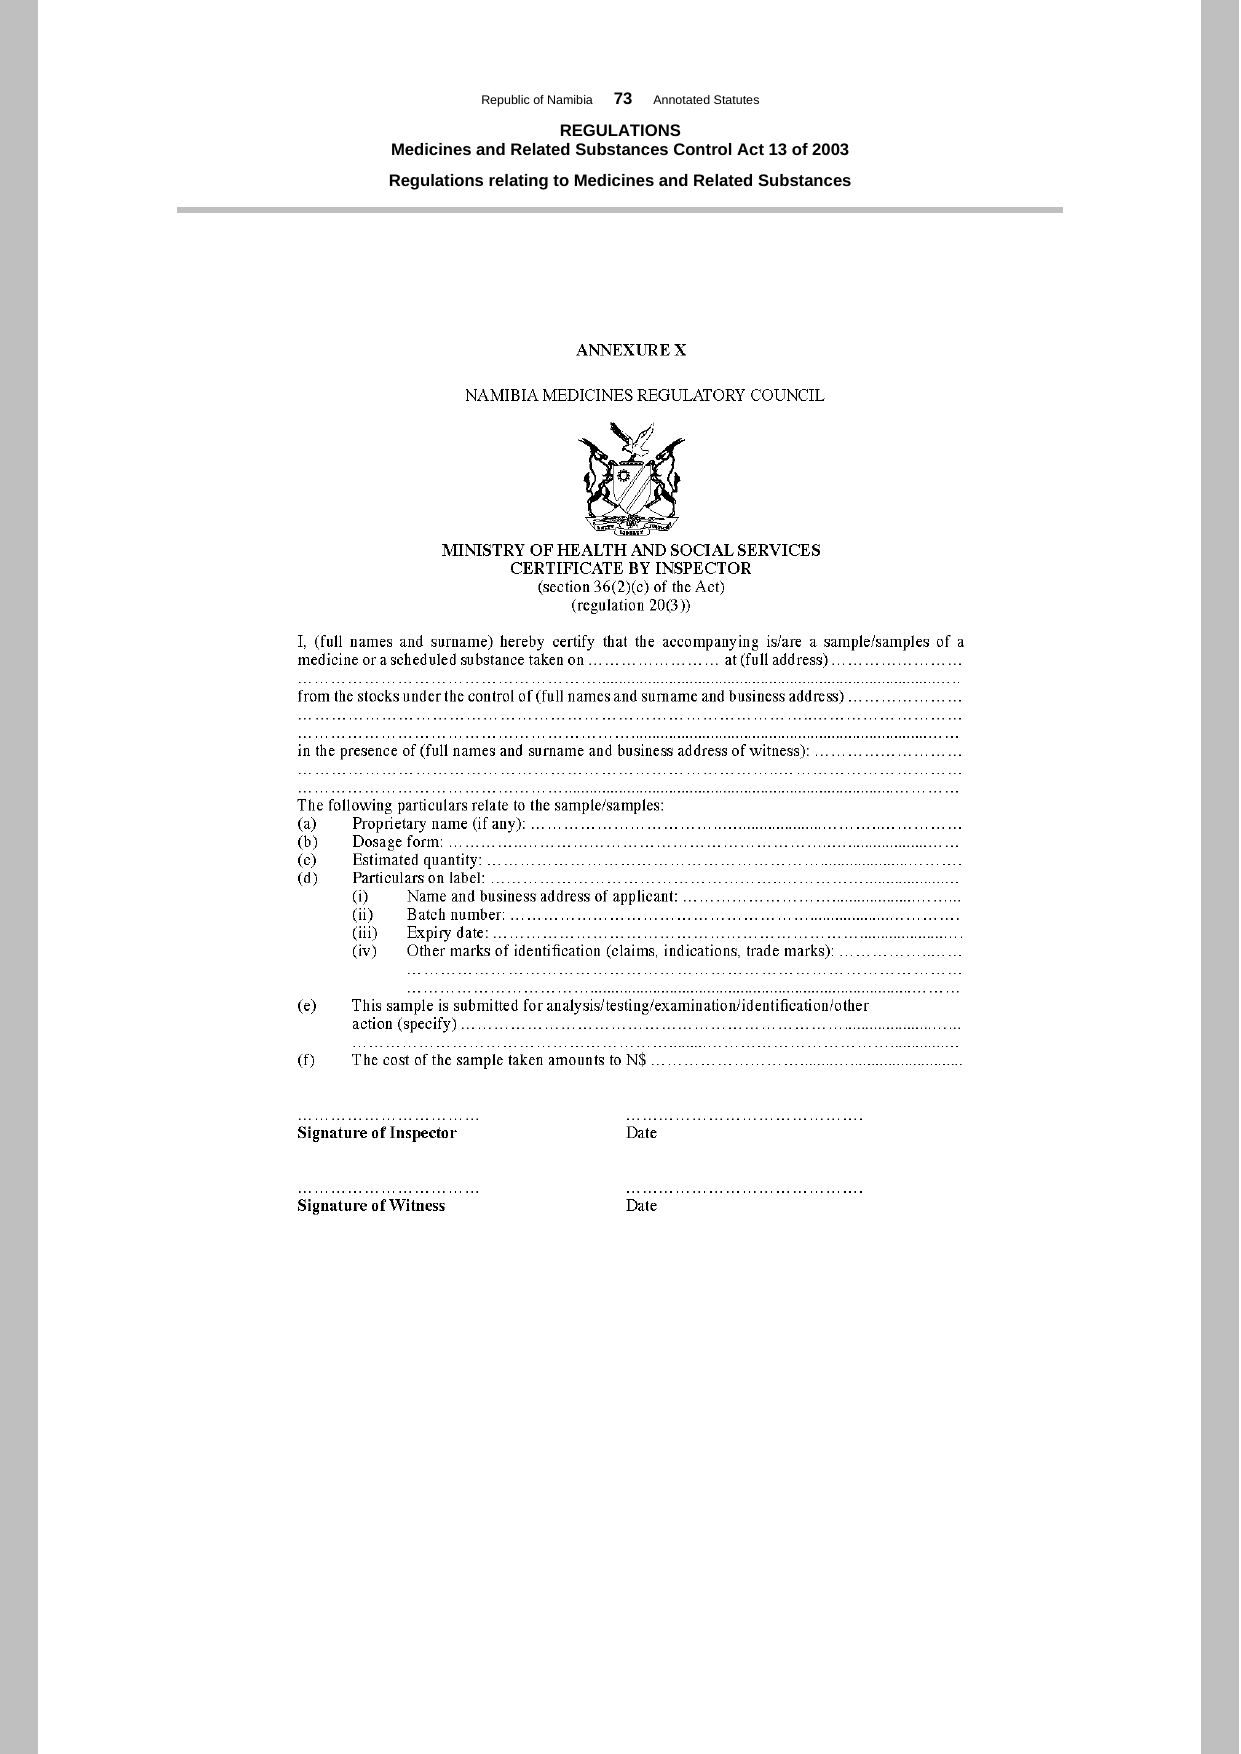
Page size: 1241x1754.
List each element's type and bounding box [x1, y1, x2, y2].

picture [177, 265, 1063, 1525]
